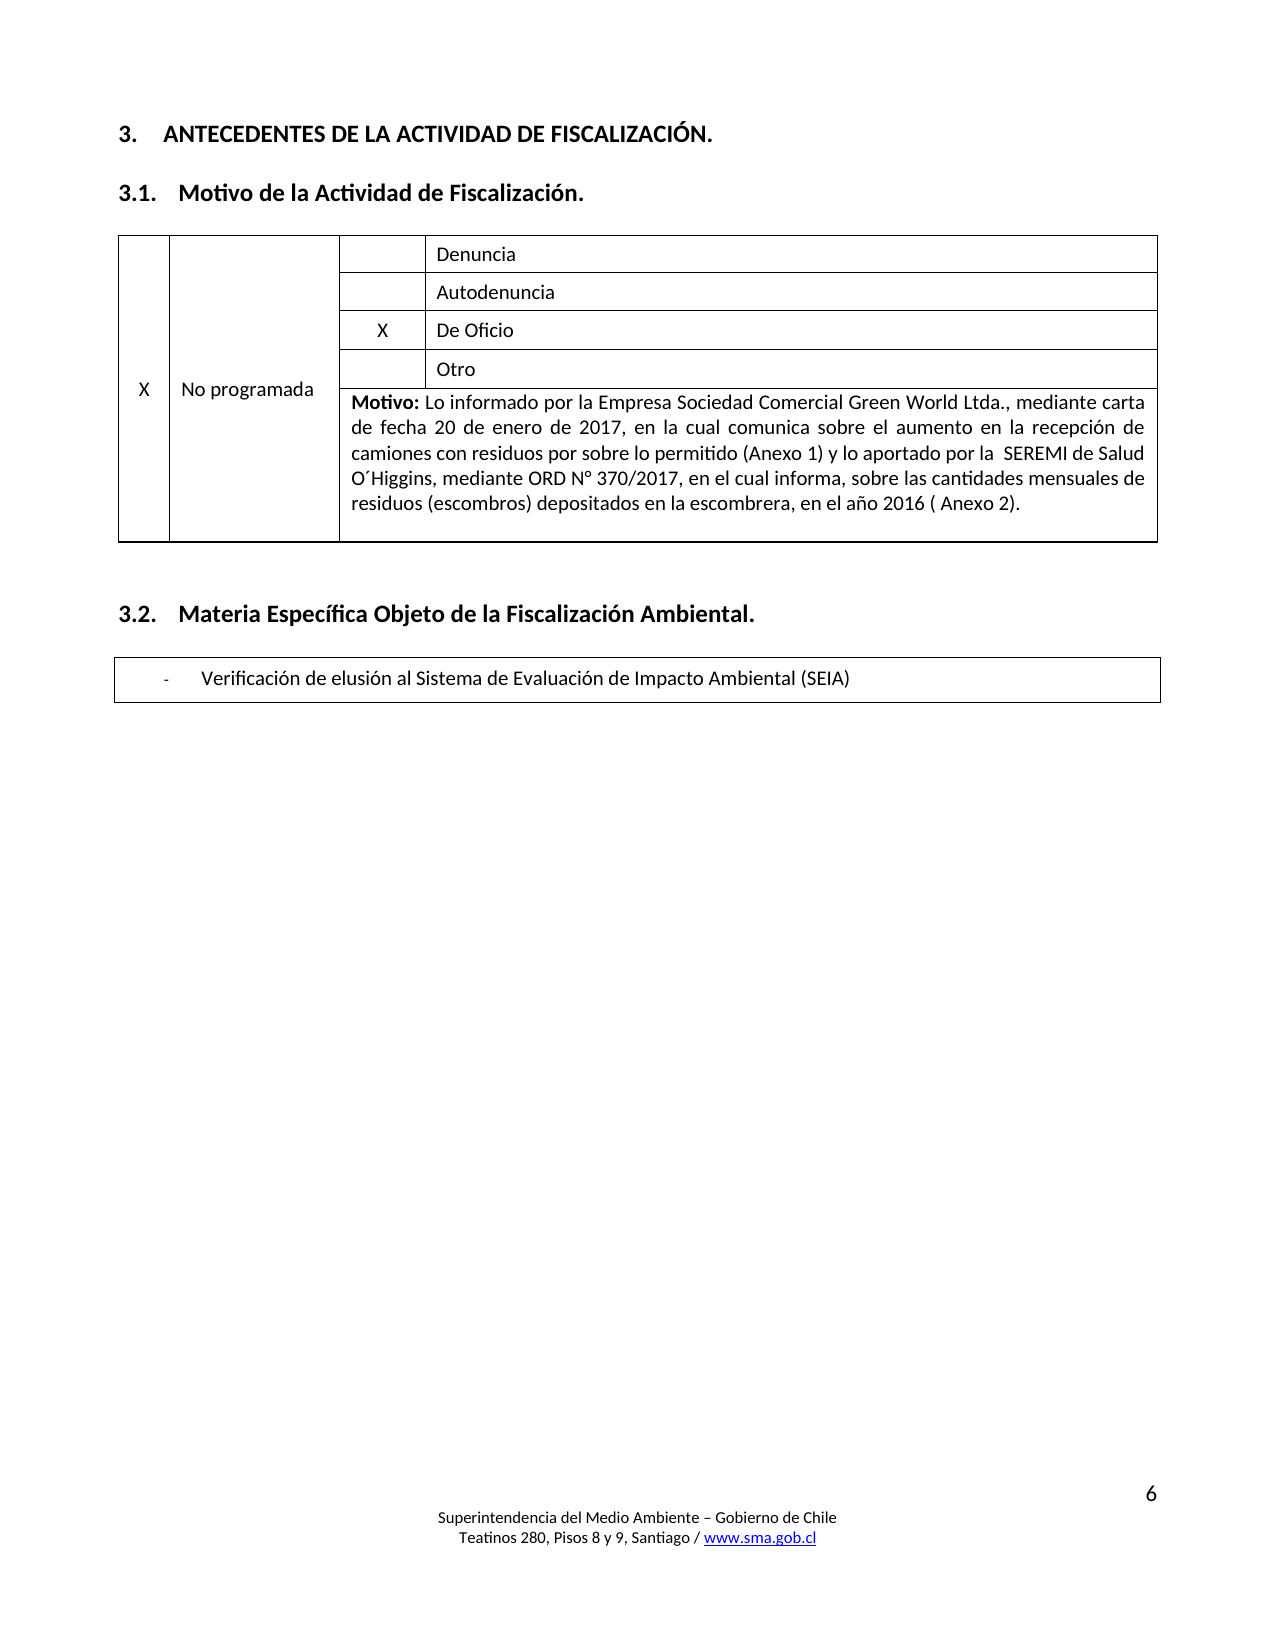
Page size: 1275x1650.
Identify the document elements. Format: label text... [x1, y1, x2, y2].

table_header X [119, 236, 169, 541]
table_cell X [340, 311, 425, 349]
table_header Verificación de elusión al Sistema de Evaluación de Impacto Ambiental (SEIA) [115, 658, 1160, 702]
table_header Denuncia [426, 236, 1157, 272]
table_header No programada [170, 236, 339, 541]
subtitle Motivo de la Actividad de Fiscalización. [118, 177, 1157, 207]
table_cell Motivo: Lo informado por la Empresa Sociedad Comercial Green World Ltda., mediante carta de fecha 20 de enero de 2017, en la cual comunica sobre el aumento en la recepción de camiones con residuos por sobre lo permitido (Anexo 1) y lo aportado por la SEREMI de Salud O´Higgins, mediante ORD N° 370/2017, en el cual informa, sobre las cantidades mensuales de residuos (escombros) depositados en la escombrera, en el año 2016 ( Anexo 2). [340, 389, 1157, 541]
table_cell Otro [426, 350, 1157, 388]
table_header [340, 236, 425, 272]
subtitle Materia Específica Objeto de la Fiscalización Ambiental. [118, 598, 1157, 629]
table_cell De Oficio [426, 311, 1157, 349]
table_cell [340, 273, 425, 310]
table_cell Autodenuncia [426, 273, 1157, 310]
table_cell [340, 350, 425, 388]
subtitle ANTECEDENTES DE LA ACTIVIDAD DE FISCALIZACIÓN. [118, 118, 1157, 149]
